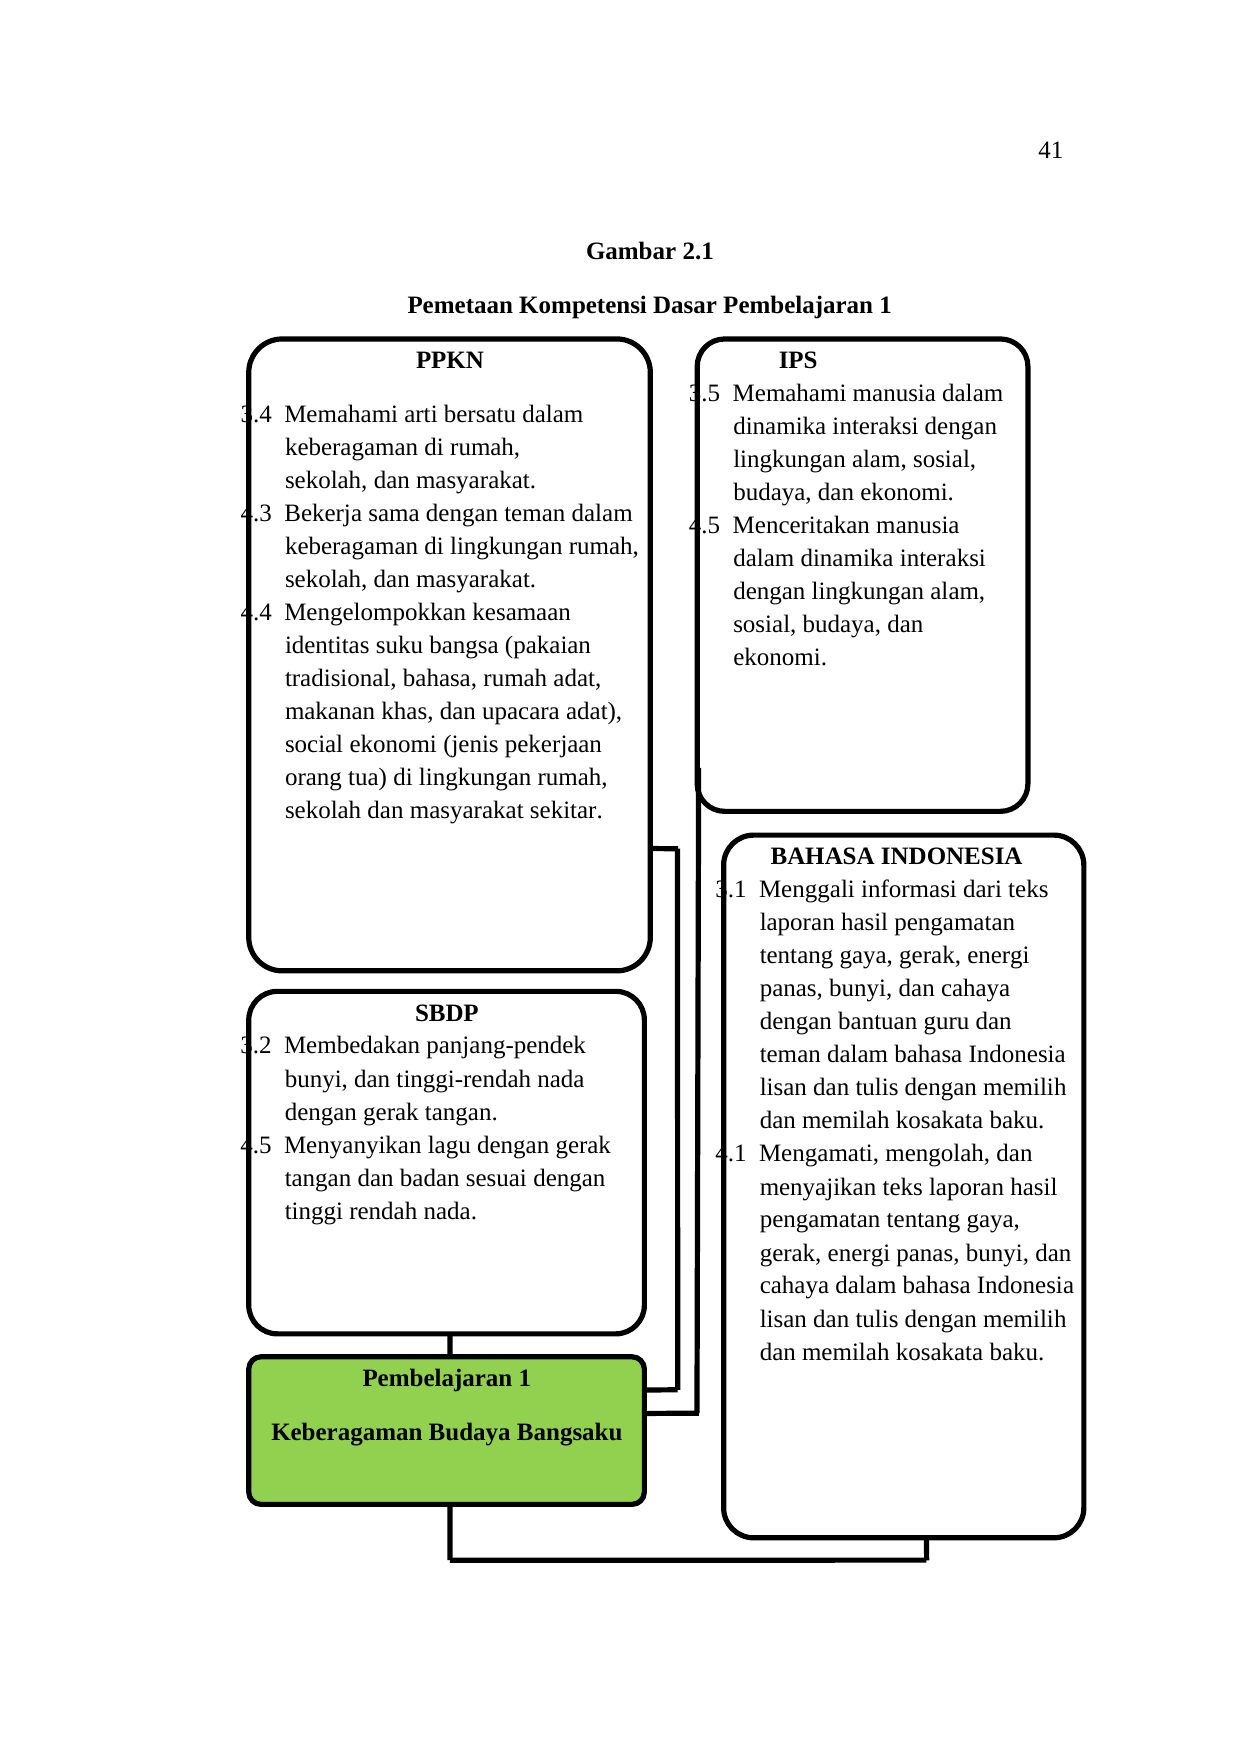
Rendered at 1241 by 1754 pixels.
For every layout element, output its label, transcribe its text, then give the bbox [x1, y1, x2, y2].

text Pemetaan Kompetensi Dasar Pembelajaran 1 [236, 290, 1063, 319]
text Gambar 2.1 [236, 236, 1063, 265]
